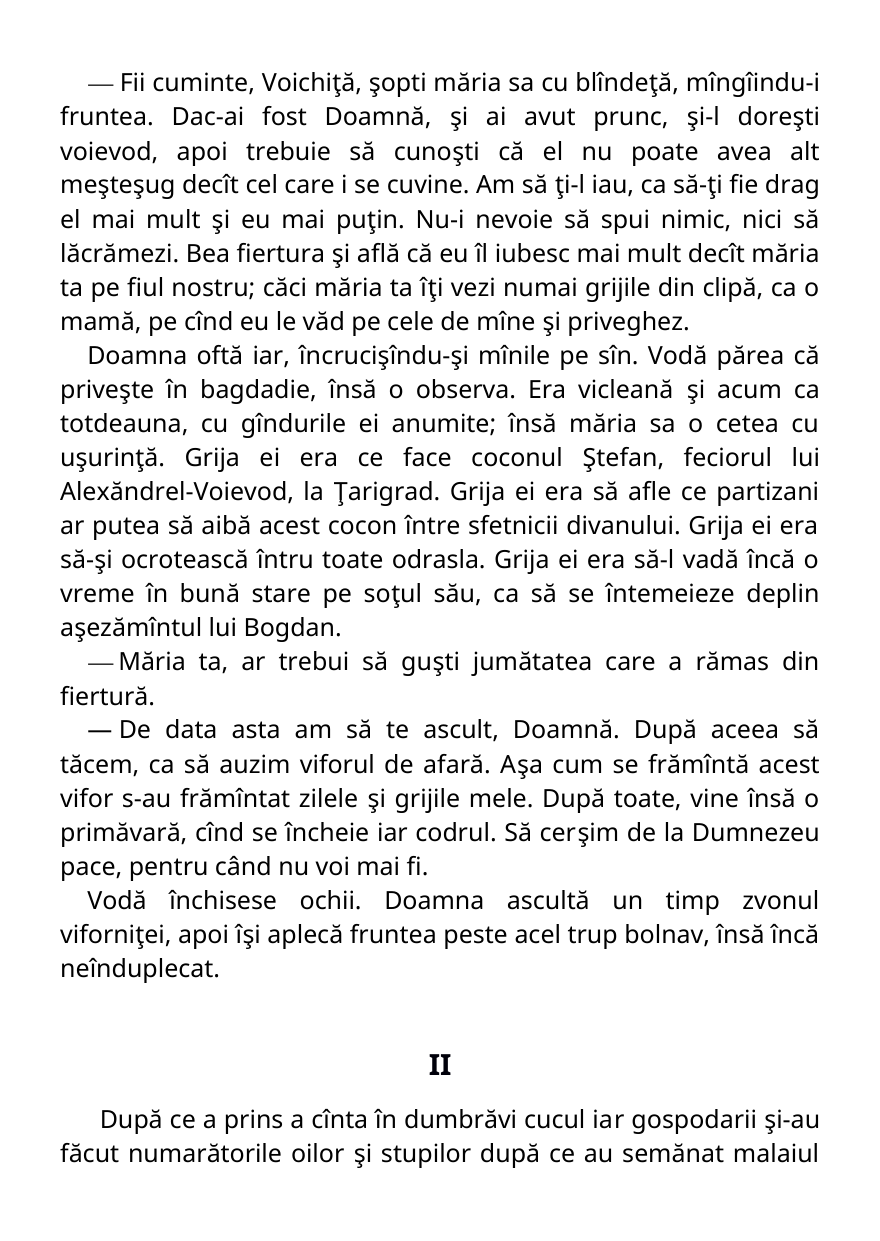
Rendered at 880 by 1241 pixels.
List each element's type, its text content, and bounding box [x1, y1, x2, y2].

text — De data asta am să te ascult, Doamnă. După aceea să tăcem, ca să auzim viforul de afară. Aşa cum se frămîntă acest vifor s-au frămîntat zilele şi grijile mele. După toate, vine însă o primăvară, cînd se încheie iar codrul. Să cerşim de la Dumnezeu pace, pentru când nu voi mai fi. [60, 712, 820, 882]
list Fii cuminte, Voichiţă, şopti măria sa cu blîndeţă, mîngîindu-i fruntea. Dac-ai fost Doamnă, şi ai avut prunc, şi-l doreşti voievod, apoi trebuie să cunoşti că el nu poate avea alt meşteşug decît cel care i se cuvine. Am să ţi-l iau, ca să-ţi fie drag el mai mult şi eu mai puţin. Nu-i nevoie să spui nimic, nici să lăcrămezi. Bea fiertura şi află că eu îl iubesc mai mult decît măria ta pe fiul nostru; căci măria ta îţi vezi numai grijile din clipă, ca o mamă, pe cînd eu le văd pe cele de mîne şi priveghez. [60, 65, 820, 337]
text Vodă închisese ochii. Doamna ascultă un timp zvonul viforniţei, apoi îşi aplecă fruntea peste acel trup bolnav, însă încă neînduplecat. [60, 882, 820, 985]
list Măria ta, ar trebui să guşti jumătatea care a rămas din fiertură. [60, 644, 820, 712]
text Doamna oftă iar, încrucişîndu-şi mînile pe sîn. Vodă părea că priveşte în bagdadie, însă o observa. Era vicleană şi acum ca totdeauna, cu gîndurile ei anumite; însă măria sa o cetea cu uşurinţă. Grija ei era ce face coconul Ştefan, feciorul lui Alexăndrel-Voievod, la Ţarigrad. Grija ei era să afle ce partizani ar putea să aibă acest cocon între sfetnicii divanului. Grija ei era să-şi ocrotească întru toate odrasla. Grija ei era să-l vadă încă o vreme în bună stare pe soţul său, ca să se întemeieze deplin aşezămîntul lui Bogdan. [60, 337, 820, 644]
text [60, 1102, 820, 1170]
subtitle II [60, 1044, 820, 1083]
